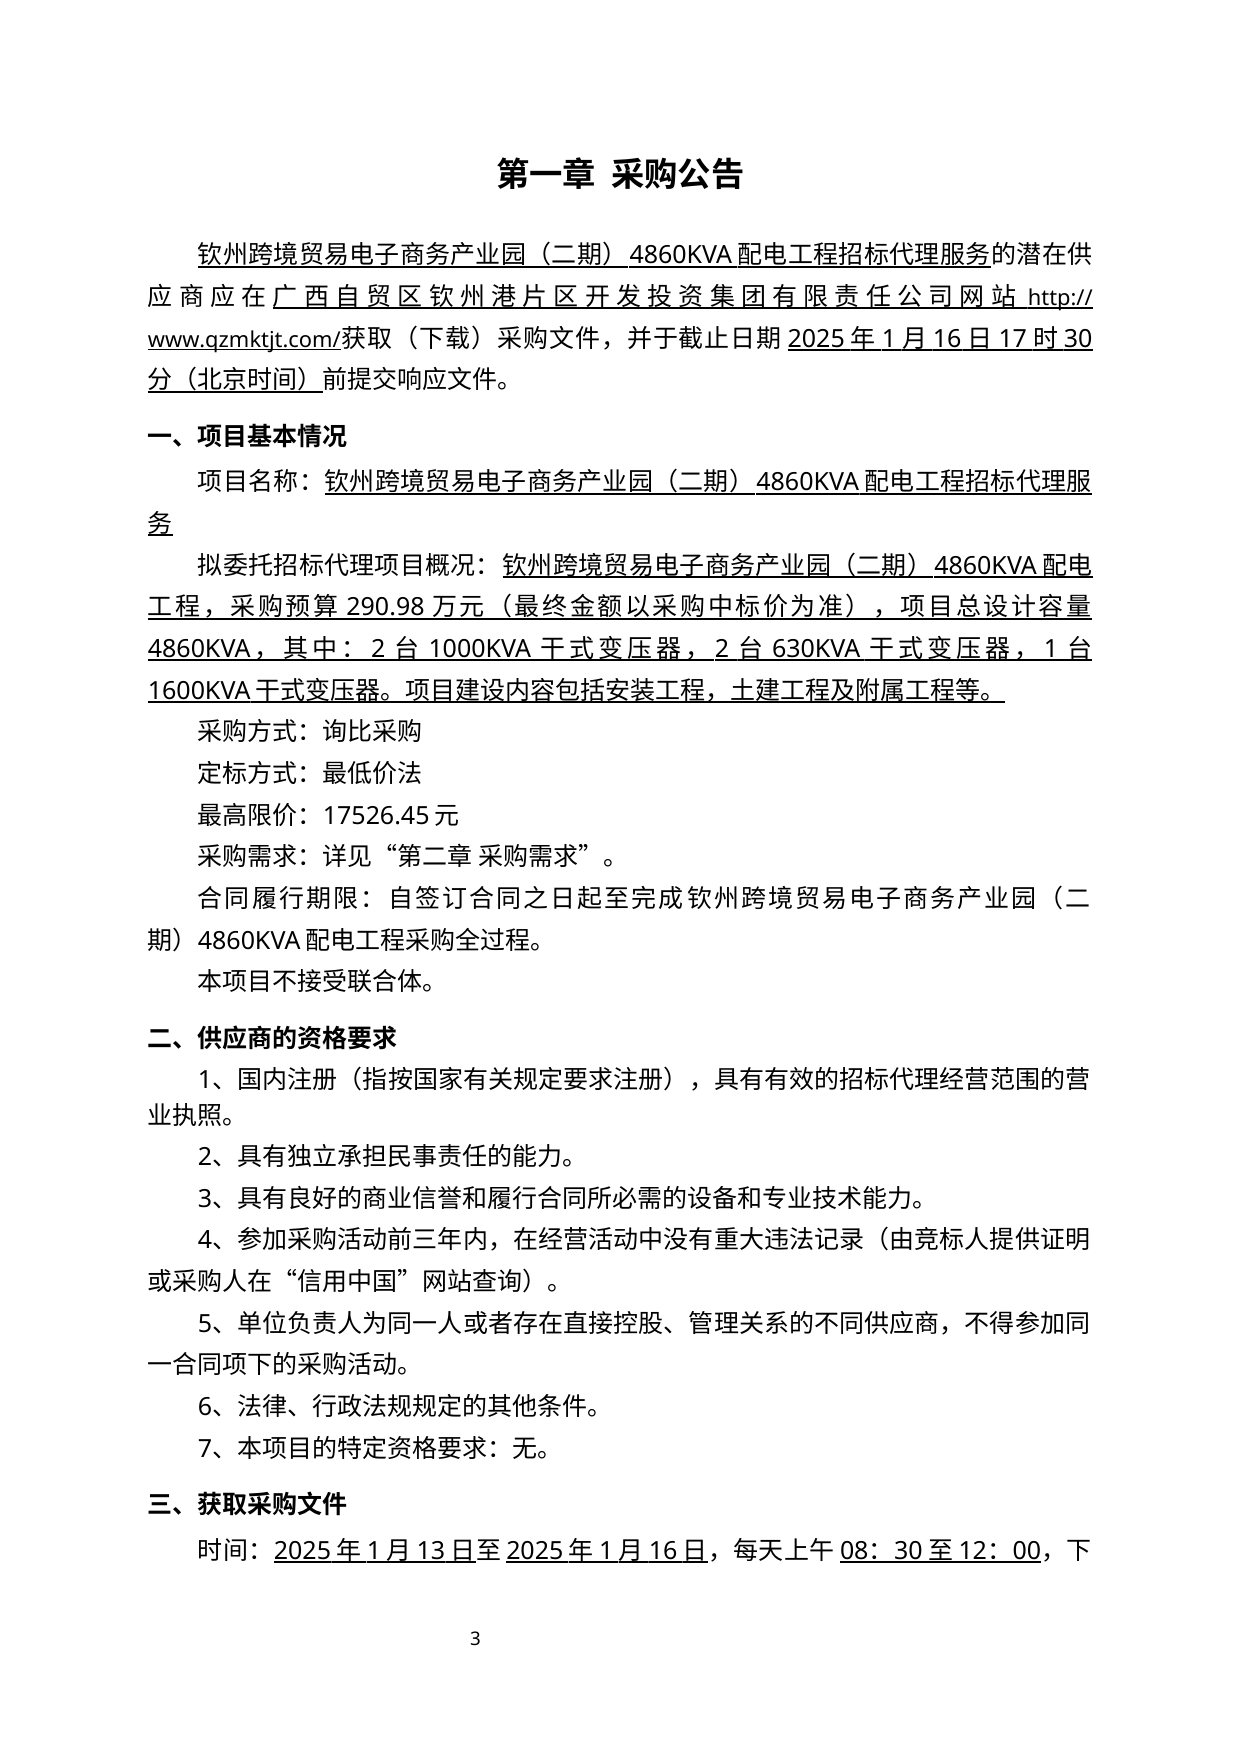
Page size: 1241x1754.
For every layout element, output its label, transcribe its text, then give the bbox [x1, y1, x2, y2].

text 2、具有独立承担民事责任的能力。 [148, 1132, 1092, 1174]
text 定标方式：最低价法 [148, 749, 1092, 791]
text 拟委托招标代理项目概况：钦州跨境贸易电子商务产业园（二期）4860KVA配电工程，采购预算290.98万元（最终金额以采购中标价为准），项目总设计容量4860KVA，其中：2台1000KVA干式变压器，2台630KVA干式变压器，1台1600KVA干式变压器。项目建设内容包括安装工程，土建工程及附属工程等。 [148, 620, 1092, 659]
text 采购需求：详见“第二章 采购需求”。 [148, 832, 1092, 874]
text 钦州跨境贸易电子商务产业园（二期）4860KVA配电工程招标代理服务的潜在供应商应在广西自贸区钦州港片区开发投资集团有限责任公司网站http://www.qzmktjt.com/获取（下载）采购文件，并于截止日期2025年1月16日17时30分（北京时间）前提交响应文件。 [148, 230, 1092, 397]
text 第一章 采购公告 [148, 148, 1092, 196]
text 3、具有良好的商业信誉和履行合同所必需的设备和专业技术能力。 [148, 1174, 1092, 1215]
text 拟委托招标代理项目概况：钦州跨境贸易电子商务产业园（二期）4860KVA配电工程，采购预算290.98万元（最终金额以采购中标价为准），项目总设计容量4860KVA，其中：2台1000KVA干式变压器，2台630KVA干式变压器，1台1600KVA干式变压器。项目建设内容包括安装工程，土建工程及附属工程等。 [148, 660, 1092, 707]
text 合同履行期限：自签订合同之日起至完成钦州跨境贸易电子商务产业园（二期）4860KVA配电工程采购全过程。 [148, 874, 1092, 957]
text 6、法律、行政法规规定的其他条件。 [148, 1382, 1092, 1424]
text 1、国内注册（指按国家有关规定要求注册），具有有效的招标代理经营范围的营业执照。 [148, 1059, 1092, 1132]
text 项目名称：钦州跨境贸易电子商务产业园（二期）4860KVA配电工程招标代理服务 [148, 457, 1092, 541]
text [148, 1526, 1092, 1567]
text 采购方式：询比采购 [148, 707, 1092, 749]
text 二、供应商的资格要求 [148, 999, 1092, 1059]
text 4、参加采购活动前三年内，在经营活动中没有重大违法记录（由竞标人提供证明或采购人在“信用中国”网站查询）。 [148, 1215, 1092, 1299]
text 拟委托招标代理项目概况：钦州跨境贸易电子商务产业园（二期）4860KVA配电工程，采购预算290.98万元（最终金额以采购中标价为准），项目总设计容量4860KVA，其中：2台1000KVA干式变压器，2台630KVA干式变压器，1台1600KVA干式变压器。项目建设内容包括安装工程，土建工程及附属工程等。 [148, 541, 1092, 618]
text 5、单位负责人为同一人或者存在直接控股、管理关系的不同供应商，不得参加同一合同项下的采购活动。 [148, 1299, 1092, 1382]
text 最高限价：17526.45元 [148, 791, 1092, 832]
text 三、获取采购文件 [148, 1465, 1092, 1526]
text 本项目不接受联合体。 [148, 957, 1092, 999]
text 7、本项目的特定资格要求：无。 [148, 1424, 1092, 1465]
text 一、项目基本情况 [148, 397, 1092, 457]
